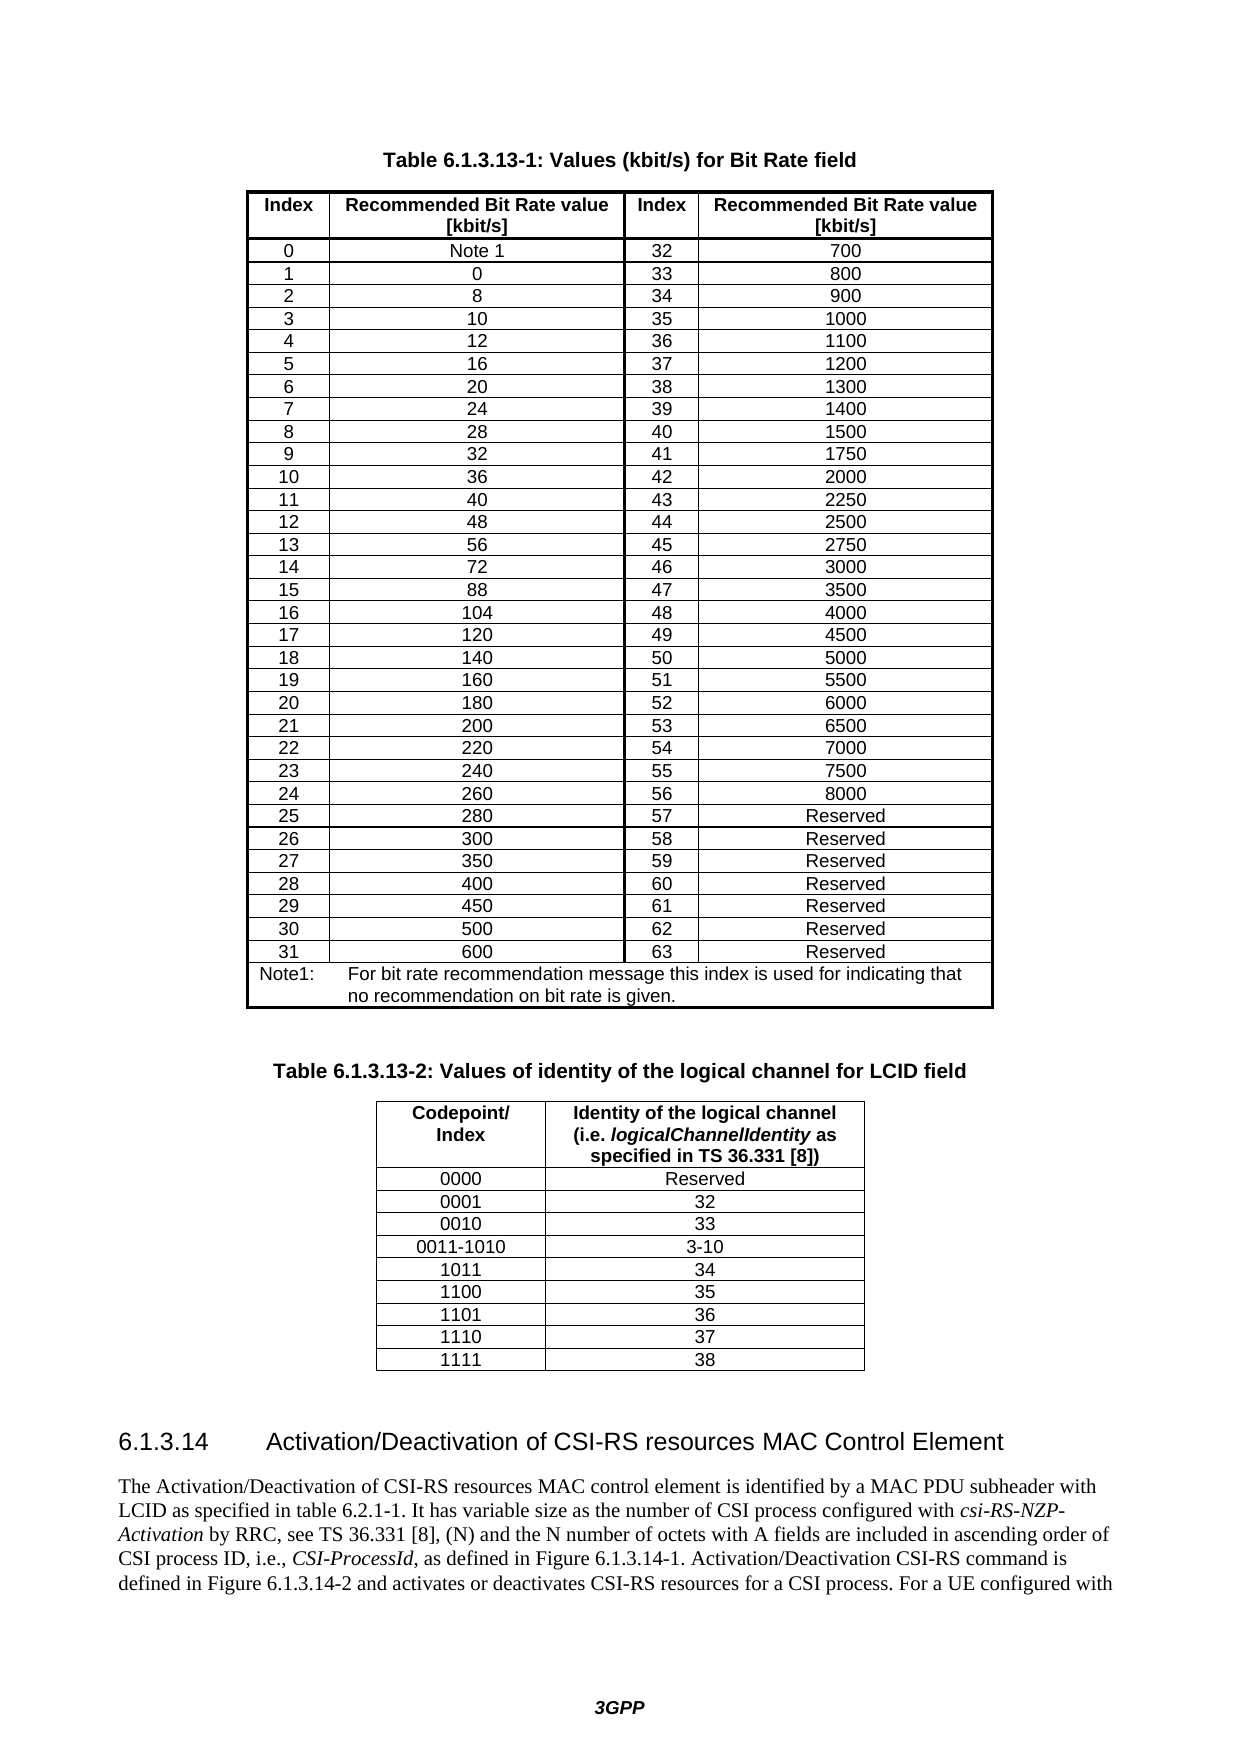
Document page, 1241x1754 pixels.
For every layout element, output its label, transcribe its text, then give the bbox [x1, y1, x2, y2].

table_cell 2250 [699, 489, 991, 510]
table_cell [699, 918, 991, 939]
table_cell 43 [626, 489, 698, 510]
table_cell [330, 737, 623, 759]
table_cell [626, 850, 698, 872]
table_cell 20 [330, 375, 623, 397]
text Table 6.1.3.13-2: Values of identity of the logical channel for LCID field [118, 1058, 1122, 1082]
table_cell 0 [330, 263, 623, 284]
table_cell 39 [626, 398, 698, 419]
table_cell 38 [626, 375, 698, 397]
table_cell 32 [626, 240, 698, 261]
table_cell 1750 [699, 443, 991, 465]
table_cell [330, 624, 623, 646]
table_cell 700 [699, 240, 991, 261]
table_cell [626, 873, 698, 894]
table_cell 8 [330, 285, 623, 307]
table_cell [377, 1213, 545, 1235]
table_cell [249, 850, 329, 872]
table_cell 10 [330, 308, 623, 329]
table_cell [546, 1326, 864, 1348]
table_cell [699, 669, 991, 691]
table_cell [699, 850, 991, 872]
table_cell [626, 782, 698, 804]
table_cell 2000 [699, 466, 991, 487]
table_cell 8 [249, 421, 329, 442]
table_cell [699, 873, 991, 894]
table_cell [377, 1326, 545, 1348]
table_cell 7 [249, 398, 329, 419]
table_cell 13 [249, 534, 329, 555]
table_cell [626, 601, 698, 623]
table_cell 37 [626, 353, 698, 374]
table_cell 12 [330, 330, 623, 352]
table_cell 14 [249, 556, 329, 578]
table_cell Note 1 [330, 240, 623, 261]
subtitle 6.1.3.14 Activation/Deactivation of CSI-RS resources MAC Control Element [118, 1427, 1122, 1455]
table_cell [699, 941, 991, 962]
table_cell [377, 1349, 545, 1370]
table_cell 12 [249, 511, 329, 533]
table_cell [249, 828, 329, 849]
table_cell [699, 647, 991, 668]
table_cell 1200 [699, 353, 991, 374]
table_cell 34 [626, 285, 698, 307]
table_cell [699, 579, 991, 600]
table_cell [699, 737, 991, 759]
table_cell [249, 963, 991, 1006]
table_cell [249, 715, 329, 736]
table_cell 15 [249, 579, 329, 600]
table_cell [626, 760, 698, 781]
table_cell 1 [249, 263, 329, 284]
table_cell 56 [330, 534, 623, 555]
table_cell 5 [249, 353, 329, 374]
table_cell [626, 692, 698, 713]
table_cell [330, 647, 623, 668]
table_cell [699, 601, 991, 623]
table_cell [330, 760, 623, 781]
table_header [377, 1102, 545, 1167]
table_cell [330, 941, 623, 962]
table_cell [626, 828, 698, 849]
table_cell 1400 [699, 398, 991, 419]
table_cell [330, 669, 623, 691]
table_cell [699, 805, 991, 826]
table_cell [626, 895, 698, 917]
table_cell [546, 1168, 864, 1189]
table_header Recommended Bit Rate value [kbit/s] [699, 194, 991, 237]
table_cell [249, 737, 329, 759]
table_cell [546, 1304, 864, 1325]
table_cell 72 [330, 556, 623, 578]
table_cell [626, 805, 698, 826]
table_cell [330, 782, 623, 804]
table_header Index [626, 194, 698, 237]
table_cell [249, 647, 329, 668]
table_cell 1500 [699, 421, 991, 442]
table_cell 88 [330, 579, 623, 600]
table_cell 3000 [699, 556, 991, 578]
table_cell 40 [626, 421, 698, 442]
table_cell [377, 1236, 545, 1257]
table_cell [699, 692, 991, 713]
table_cell 2 [249, 285, 329, 307]
table_header Recommended Bit Rate value [kbit/s] [330, 194, 623, 237]
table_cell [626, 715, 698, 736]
table_cell 41 [626, 443, 698, 465]
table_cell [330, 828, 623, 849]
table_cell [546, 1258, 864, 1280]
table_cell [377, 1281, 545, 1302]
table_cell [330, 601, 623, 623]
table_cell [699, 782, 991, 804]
table_cell 28 [330, 421, 623, 442]
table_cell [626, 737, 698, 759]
text Table 6.1.3.13-1: Values (kbit/s) for Bit Rate field [118, 148, 1122, 172]
table_cell 44 [626, 511, 698, 533]
table_cell 4 [249, 330, 329, 352]
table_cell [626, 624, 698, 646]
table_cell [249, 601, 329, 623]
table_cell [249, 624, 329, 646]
table_cell 33 [626, 263, 698, 284]
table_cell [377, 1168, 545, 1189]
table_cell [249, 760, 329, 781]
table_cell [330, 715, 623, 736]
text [118, 1474, 1122, 1594]
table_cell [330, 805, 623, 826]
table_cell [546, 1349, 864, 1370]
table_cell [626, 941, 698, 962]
table_cell 2500 [699, 511, 991, 533]
table_cell 36 [330, 466, 623, 487]
table_cell 3 [249, 308, 329, 329]
table_cell 46 [626, 556, 698, 578]
table_cell 42 [626, 466, 698, 487]
table_cell 9 [249, 443, 329, 465]
table_cell 1300 [699, 375, 991, 397]
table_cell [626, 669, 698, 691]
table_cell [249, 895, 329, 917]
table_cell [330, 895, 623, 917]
table_cell 11 [249, 489, 329, 510]
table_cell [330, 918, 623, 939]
table_cell 2750 [699, 534, 991, 555]
table_cell 6 [249, 375, 329, 397]
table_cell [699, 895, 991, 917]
table_cell 32 [330, 443, 623, 465]
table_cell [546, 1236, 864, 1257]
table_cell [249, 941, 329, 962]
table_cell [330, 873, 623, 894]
table_cell 800 [699, 263, 991, 284]
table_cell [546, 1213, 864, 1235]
table_cell 47 [626, 579, 698, 600]
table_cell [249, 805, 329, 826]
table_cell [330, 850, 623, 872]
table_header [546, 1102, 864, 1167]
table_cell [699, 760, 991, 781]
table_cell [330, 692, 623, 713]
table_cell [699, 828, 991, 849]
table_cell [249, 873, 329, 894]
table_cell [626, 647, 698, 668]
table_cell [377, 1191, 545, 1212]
table_cell 900 [699, 285, 991, 307]
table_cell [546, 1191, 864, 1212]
table_cell 1000 [699, 308, 991, 329]
table_cell 10 [249, 466, 329, 487]
table_cell 36 [626, 330, 698, 352]
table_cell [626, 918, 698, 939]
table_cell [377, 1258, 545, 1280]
table_cell 35 [626, 308, 698, 329]
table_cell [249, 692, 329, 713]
table_cell 16 [330, 353, 623, 374]
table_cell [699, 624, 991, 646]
table_cell 0 [249, 240, 329, 261]
table_header Index [249, 194, 329, 237]
table_cell 24 [330, 398, 623, 419]
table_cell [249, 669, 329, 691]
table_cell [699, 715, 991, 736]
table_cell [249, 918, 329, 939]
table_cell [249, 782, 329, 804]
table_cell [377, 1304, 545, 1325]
table_cell 48 [330, 511, 623, 533]
table_cell 45 [626, 534, 698, 555]
table_cell 40 [330, 489, 623, 510]
table_cell 1100 [699, 330, 991, 352]
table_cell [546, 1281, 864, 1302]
